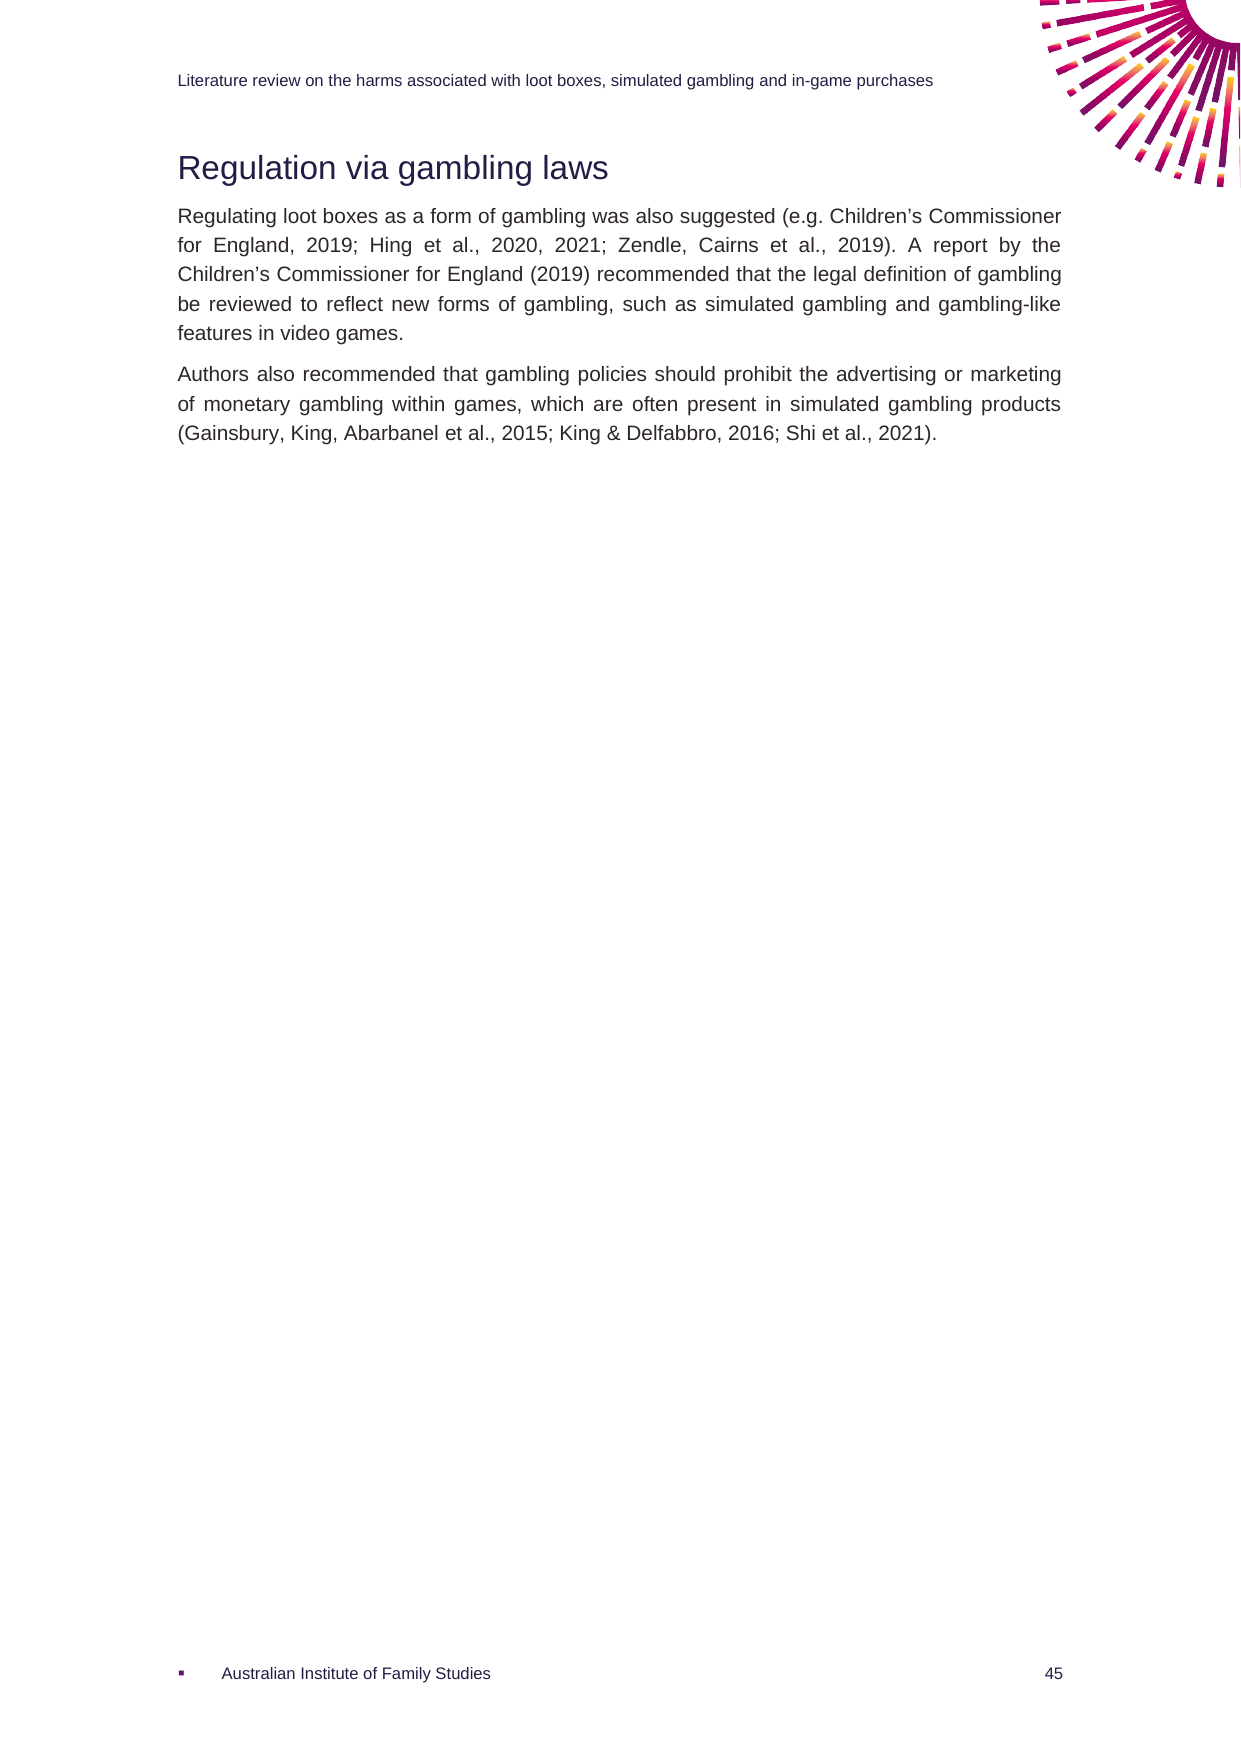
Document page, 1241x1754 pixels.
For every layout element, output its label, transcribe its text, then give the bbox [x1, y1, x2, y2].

text Regulating loot boxes as a form of gambling was also suggested (e.g. Children’s Commissioner for England, 2019; Hing et al., 2020, 2021; Zendle, Cairns et al., 2019). A report by the Children’s Commissioner for England (2019) recommended that the legal definition of gambling be reviewed to reflect new forms of gambling, such as simulated gambling and gambling-like features in video games. [177, 199, 1063, 344]
picture [1039, 0, 1241, 188]
subtitle Regulation via gambling laws [177, 148, 1063, 186]
text Authors also recommended that gambling policies should prohibit the advertising or marketing of monetary gambling within games, which are often present in simulated gambling products (Gainsbury, King, Abarbanel et al., 2015; King & Delfabbro, 2016; Shi et al., 2021). [177, 357, 1063, 444]
